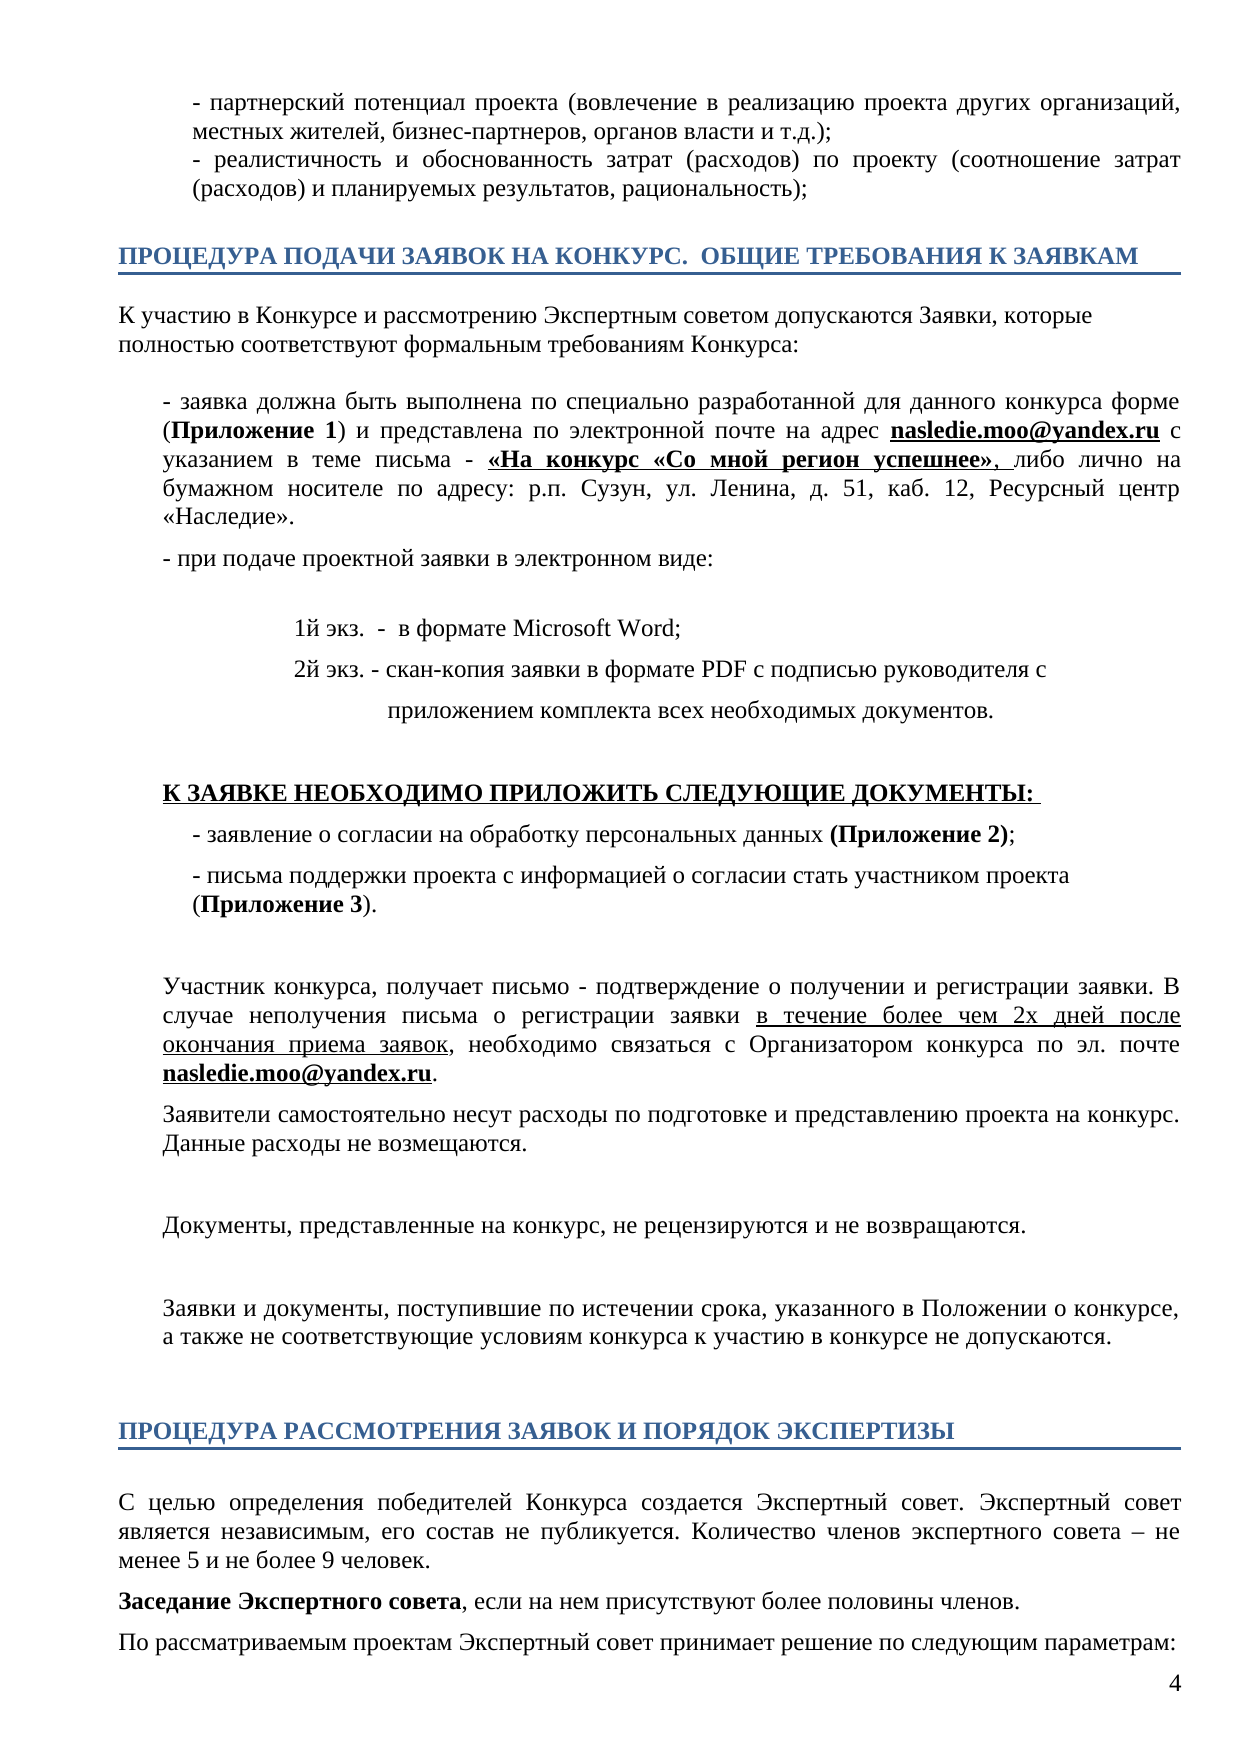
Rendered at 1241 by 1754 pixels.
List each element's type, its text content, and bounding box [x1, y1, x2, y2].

subtitle ПРОЦЕДУРА РАССМОТРЕНИЯ ЗАЯВОК И ПОРЯДОК ЭКСПЕРТИЗЫ [118, 1416, 1181, 1447]
text По рассматриваемым проектам Экспертный совет принимает решение по следующим параметрам: [118, 1627, 1181, 1656]
text Заявители самостоятельно несут расходы по подготовке и представлению проекта на конкурс. Данные расходы не возмещаются. [162, 1099, 1181, 1156]
text 2й экз. - скан-копия заявки в формате PDF с подписью руководителя с [162, 654, 1181, 683]
text 1й экз. - в формате Microsoft Word; [162, 613, 1181, 641]
text Документы, представленные на конкурс, не рецензируются и не возвращаются. [162, 1210, 1181, 1239]
text - письма поддержки проекта с информацией о согласии стать участником проекта (Приложение 3). [192, 860, 1181, 918]
text - партнерский потенциал проекта (вовлечение в реализацию проекта других организаций, местных жителей, бизнес-партнеров, органов власти и т.д.); [192, 87, 1181, 144]
text Заявки и документы, поступившие по истечении срока, указанного в Положении о конкурсе, а также не соответствующие условиям конкурса к участию в конкурсе не допускаются. [162, 1293, 1181, 1350]
text - реалистичность и обоснованность затрат (расходов) по проекту (соотношение затрат (расходов) и планируемых результатов, рациональность); [192, 144, 1181, 202]
text К ЗАЯВКЕ НЕОБХОДИМО ПРИЛОЖИТЬ СЛЕДУЮЩИЕ ДОКУМЕНТЫ: [162, 778, 1181, 806]
text - заявка должна быть выполнена по специально разработанной для данного конкурса форме (Приложение 1) и представлена по электронной почте на адрес nasledie.moo@yandex.ru с указанием в теме письма - «На конкурс «Со мной регион успешнее», либо лично на бумажном носителе по адресу: р.п. Сузун, ул. Ленина, д. 51, каб. 12, Ресурсный центр «Наследие». [162, 386, 1181, 530]
text приложением комплекта всех необходимых документов. [162, 695, 1181, 724]
subtitle ПРОЦЕДУРА ПОДАЧИ ЗАЯВОК НА КОНКУРС. ОБЩИЕ ТРЕБОВАНИЯ К ЗАЯВКАМ [118, 241, 1181, 272]
text С целью определения победителей Конкурса создается Экспертный совет. Экспертный совет является независимым, его состав не публикуется. Количество членов экспертного совета – не менее 5 и не более 9 человек. [118, 1487, 1181, 1574]
text К участию в Конкурсе и рассмотрению Экспертным советом допускаются Заявки, которые полностью соответствуют формальным требованиям Конкурса: [118, 300, 1181, 358]
text Участник конкурса, получает письмо - подтверждение о получении и регистрации заявки. В случае неполучения письма о регистрации заявки в течение более чем 2х дней после окончания приема заявок, необходимо связаться с Организатором конкурса по эл. почте nasledie.moo@yandex.ru. [162, 971, 1181, 1086]
text - при подаче проектной заявки в электронном виде: [162, 543, 1181, 571]
text Заседание Экспертного совета, если на нем присутствуют более половины членов. [485, 1586, 1181, 1615]
text - заявление о согласии на обработку персональных данных (Приложение 2); [192, 819, 1181, 848]
